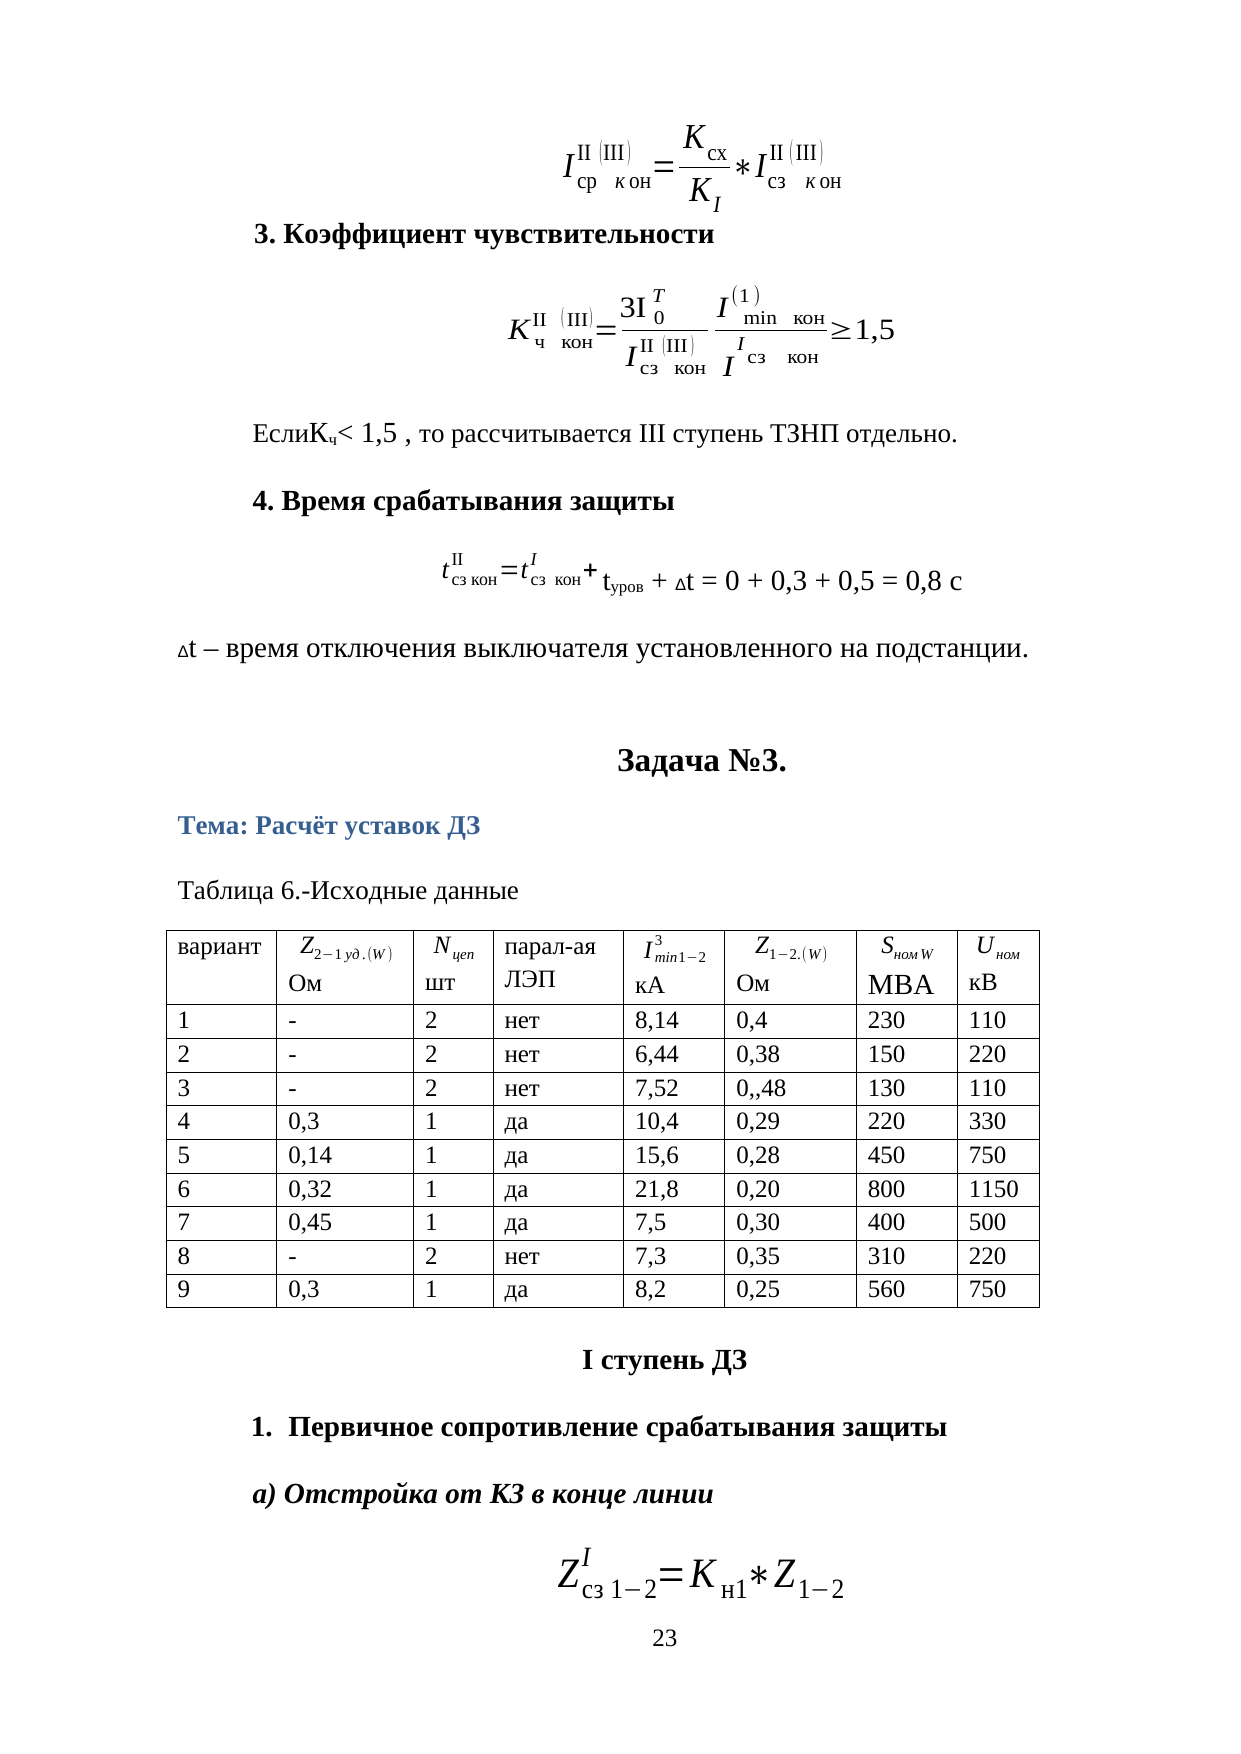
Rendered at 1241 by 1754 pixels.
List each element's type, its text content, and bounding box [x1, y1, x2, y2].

text а) Отстройка от КЗ в конце линии [252, 1476, 1152, 1509]
text I ступень ДЗ [177, 1342, 1152, 1375]
table_cell 0,3 [277, 1275, 413, 1307]
table_cell 4 [167, 1106, 276, 1139]
table_cell 1 [414, 1174, 493, 1206]
text ЕслиКч< 1,5 , то рассчитывается III ступень ТЗНП отдельно. [177, 416, 1152, 449]
table_header Ом [725, 931, 856, 1004]
table_cell 2 [414, 1241, 493, 1273]
table_cell 0,20 [725, 1174, 856, 1206]
table_cell 230 [857, 1005, 957, 1038]
text tуров + Δt = 0 + 0,3 + 0,5 = 0,8 c [177, 550, 1152, 596]
table_cell да [494, 1174, 623, 1206]
table_cell 7,52 [624, 1073, 724, 1105]
table_cell 220 [857, 1106, 957, 1139]
text 3. Коэффициент чувствительности [177, 217, 1152, 250]
table_cell 1 [414, 1140, 493, 1173]
table_cell 800 [857, 1174, 957, 1206]
table_cell 6 [167, 1174, 276, 1206]
table_cell 0,25 [725, 1275, 856, 1307]
table_cell да [494, 1140, 623, 1173]
table_cell 7 [167, 1207, 276, 1240]
table_cell 310 [857, 1241, 957, 1273]
table_cell 8,2 [624, 1275, 724, 1307]
table_cell 10,4 [624, 1106, 724, 1139]
table_cell 150 [857, 1039, 957, 1072]
table_cell нет [494, 1241, 623, 1273]
table_cell 1 [167, 1005, 276, 1038]
table_cell 560 [857, 1275, 957, 1307]
table_cell - [277, 1241, 413, 1273]
table_cell 220 [958, 1241, 1039, 1273]
table_cell 0,32 [277, 1174, 413, 1206]
table_cell 750 [958, 1140, 1039, 1173]
table_cell 2 [414, 1073, 493, 1105]
text Δt – время отключения выключателя установленного на подстанции. [177, 630, 1152, 663]
table_cell 0,35 [725, 1241, 856, 1273]
table_cell - [277, 1005, 413, 1038]
table_header МВА [857, 931, 957, 1004]
table_cell 1150 [958, 1174, 1039, 1206]
table_cell 330 [958, 1106, 1039, 1139]
table_cell 21,8 [624, 1174, 724, 1206]
table_cell 0,4 [725, 1005, 856, 1038]
table_cell 2 [414, 1005, 493, 1038]
table_header вариант [167, 931, 276, 1004]
table_header кА [624, 931, 724, 1004]
table_cell 0,28 [725, 1140, 856, 1173]
table_cell 750 [958, 1275, 1039, 1307]
table_cell 8,14 [624, 1005, 724, 1038]
table_cell 1 [414, 1106, 493, 1139]
table_cell 110 [958, 1073, 1039, 1105]
table_cell 0,30 [725, 1207, 856, 1240]
table_cell 9 [167, 1275, 276, 1307]
table_header шт [414, 931, 493, 1004]
table_cell 220 [958, 1039, 1039, 1072]
table_header парал-ая ЛЭП [494, 931, 623, 1004]
table_cell 3 [167, 1073, 276, 1105]
table_cell 0,,48 [725, 1073, 856, 1105]
table_cell 0,29 [725, 1106, 856, 1139]
table_cell нет [494, 1005, 623, 1038]
table_cell 450 [857, 1140, 957, 1173]
table_cell 15,6 [624, 1140, 724, 1173]
table_cell 400 [857, 1207, 957, 1240]
table_cell - [277, 1073, 413, 1105]
table_cell - [277, 1039, 413, 1072]
table_cell 130 [857, 1073, 957, 1105]
table_header кВ [958, 931, 1039, 1004]
list Задача №3. [252, 740, 1152, 778]
text Тема: Расчёт уставок ДЗ [177, 809, 1152, 841]
table_header Ом [277, 931, 413, 1004]
table_cell 8 [167, 1241, 276, 1273]
table_cell 0,38 [725, 1039, 856, 1072]
table_cell 500 [958, 1207, 1039, 1240]
table_cell нет [494, 1039, 623, 1072]
table_cell 2 [167, 1039, 276, 1072]
table_cell 2 [414, 1039, 493, 1072]
table_cell 110 [958, 1005, 1039, 1038]
table_cell нет [494, 1073, 623, 1105]
table_cell да [494, 1275, 623, 1307]
table_cell 7,5 [624, 1207, 724, 1240]
table_cell 5 [167, 1140, 276, 1173]
list Первичное сопротивление срабатывания защиты [251, 1409, 1152, 1442]
text Таблица 6.-Исходные данные [177, 874, 1152, 905]
table_cell 0,45 [277, 1207, 413, 1240]
table_cell да [494, 1106, 623, 1139]
table_cell 0,14 [277, 1140, 413, 1173]
table_cell 1 [414, 1207, 493, 1240]
table_cell 1 [414, 1275, 493, 1307]
table_cell да [494, 1207, 623, 1240]
text 4. Время срабатывания защиты [177, 483, 1152, 516]
table_cell 6,44 [624, 1039, 724, 1072]
table_cell 0,3 [277, 1106, 413, 1139]
table_cell 7,3 [624, 1241, 724, 1273]
